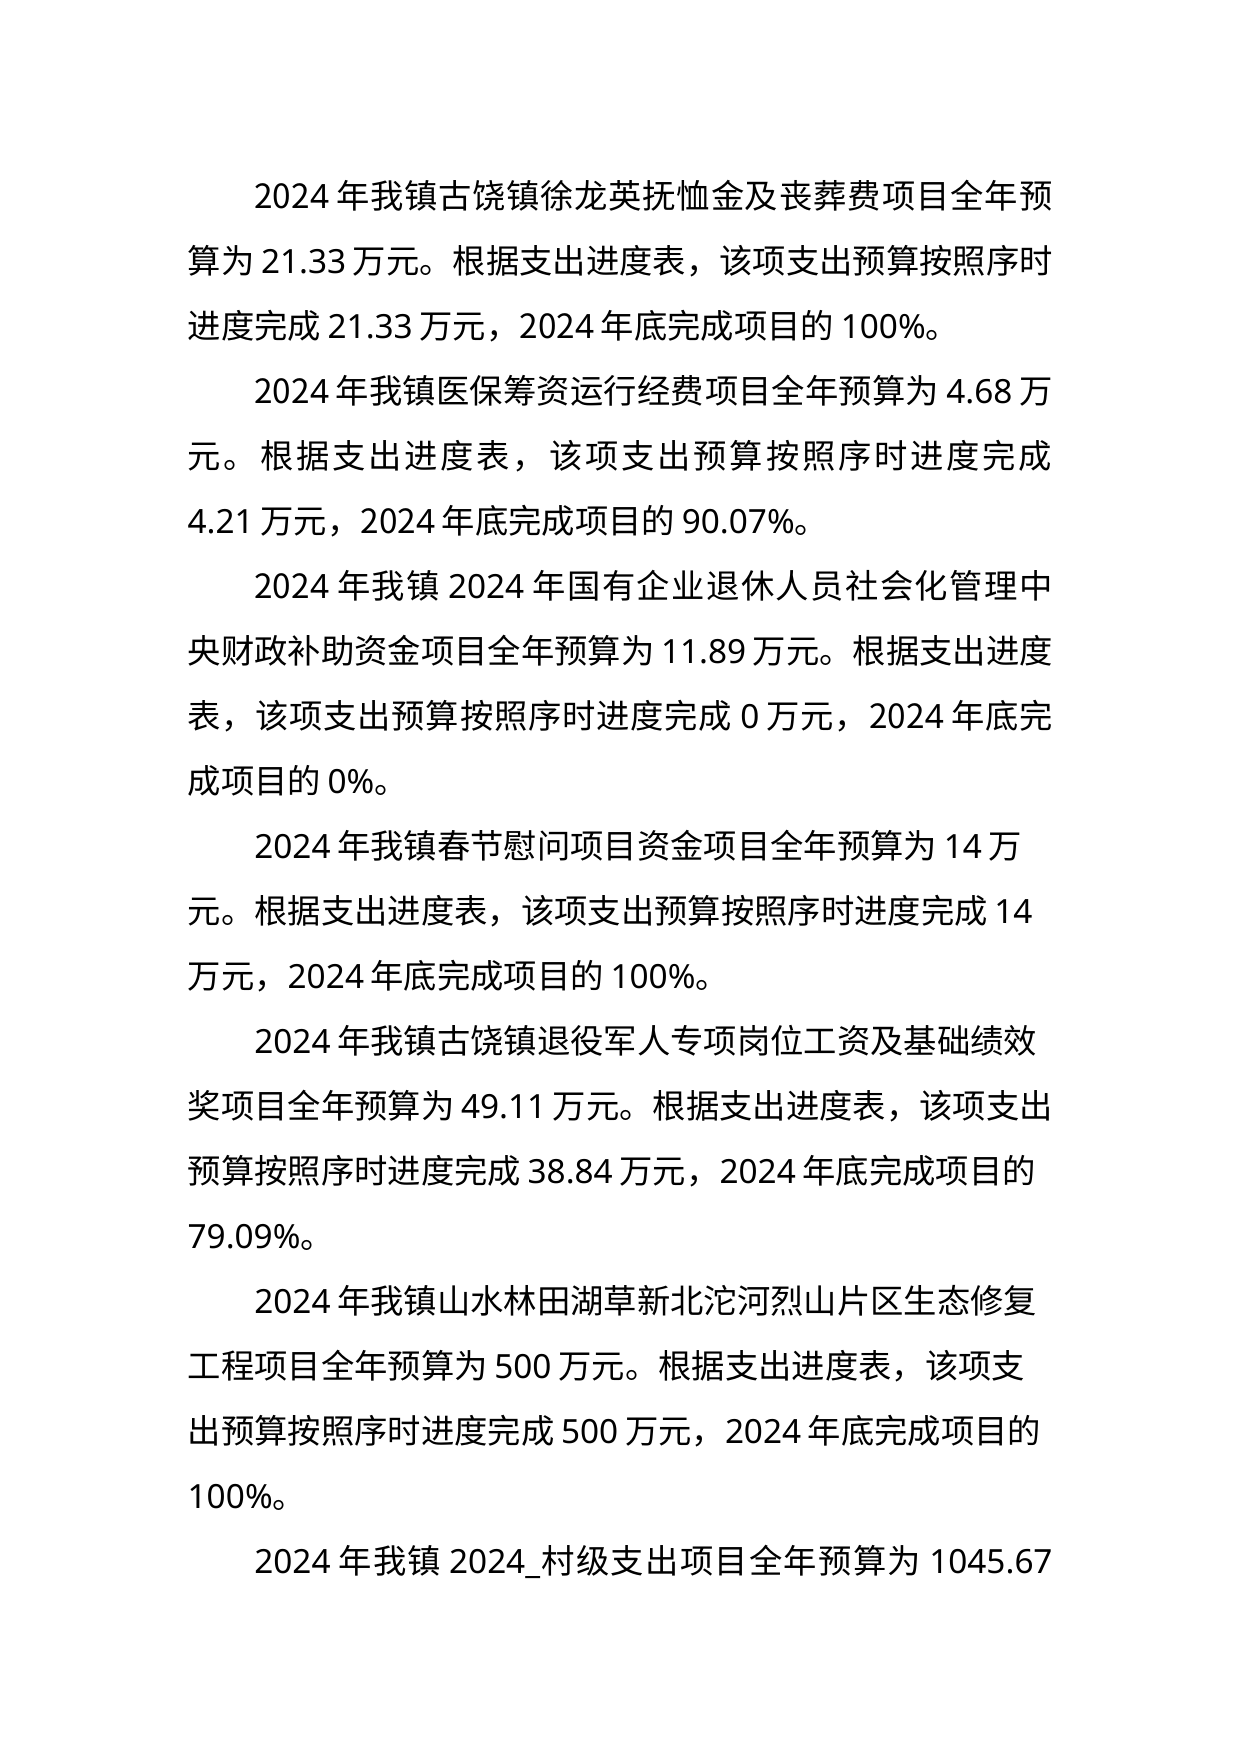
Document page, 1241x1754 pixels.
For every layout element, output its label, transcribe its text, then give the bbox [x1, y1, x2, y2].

text 2024年我镇山水林田湖草新北沱河烈山片区生态修复工程项目全年预算为500万元。根据支出进度表，该项支出预算按照序时进度完成500万元，2024年底完成项目的100%。 [187, 1267, 1053, 1527]
text 2024年我镇古饶镇退役军人专项岗位工资及基础绩效奖项目全年预算为49.11万元。根据支出进度表，该项支出预算按照序时进度完成38.84万元，2024年底完成项目的79.09%。 [187, 1007, 1053, 1267]
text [187, 1527, 1053, 1592]
text 2024年我镇古饶镇徐龙英抚恤金及丧葬费项目全年预算为21.33万元。根据支出进度表，该项支出预算按照序时进度完成21.33万元，2024年底完成项目的100%。 [187, 162, 1053, 357]
text 2024年我镇2024年国有企业退休人员社会化管理中央财政补助资金项目全年预算为11.89万元。根据支出进度表，该项支出预算按照序时进度完成0万元，2024年底完成项目的0%。 [187, 552, 1053, 812]
text 2024年我镇医保筹资运行经费项目全年预算为4.68万元。根据支出进度表，该项支出预算按照序时进度完成4.21万元，2024年底完成项目的90.07%。 [187, 357, 1053, 552]
text 2024年我镇春节慰问项目资金项目全年预算为14万元。根据支出进度表，该项支出预算按照序时进度完成14万元，2024年底完成项目的100%。 [187, 812, 1053, 1007]
